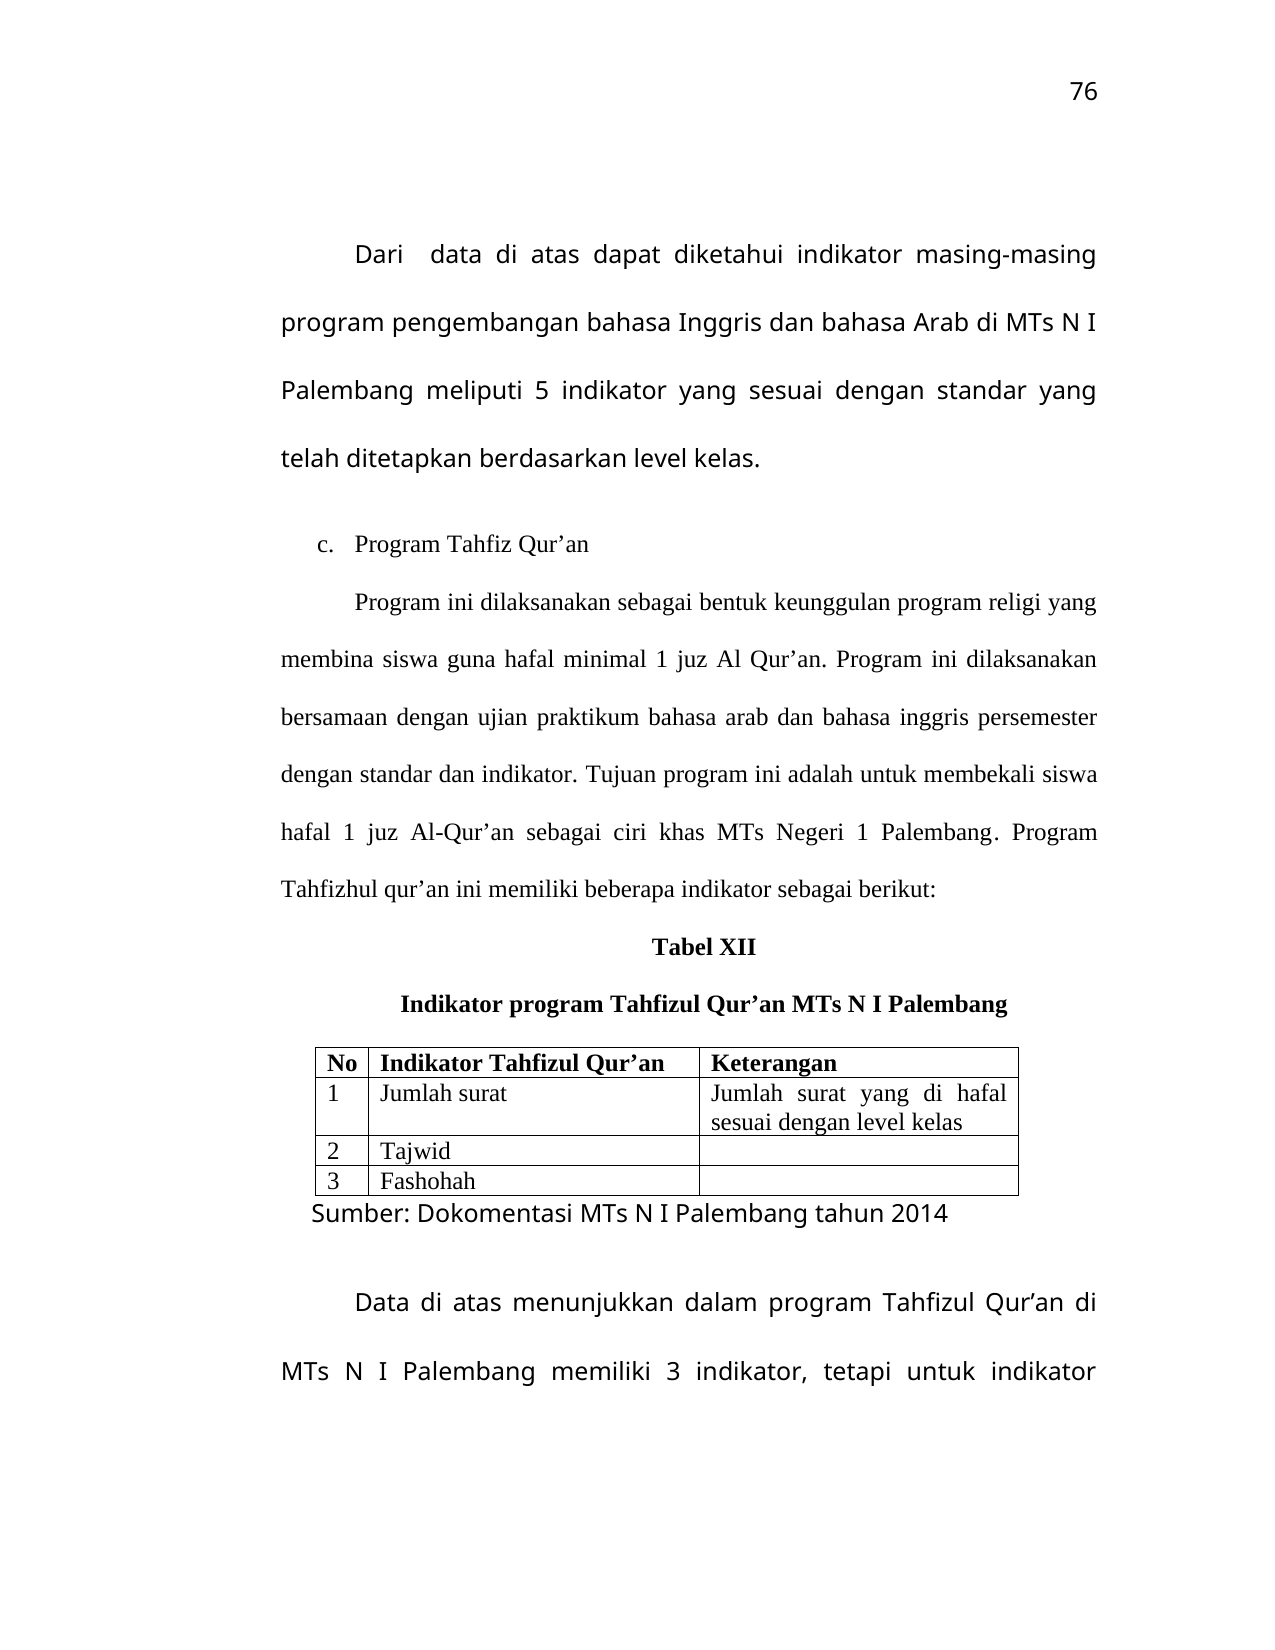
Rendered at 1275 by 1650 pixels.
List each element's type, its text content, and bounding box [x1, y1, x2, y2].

text Program ini dilaksanakan sebagai bentuk keunggulan program religi yang membina siswa guna hafal minimal 1 juz Al Qur’an. Program ini dilaksanakan bersamaan dengan ujian praktikum bahasa arab dan bahasa inggris persemester dengan standar dan indikator. Tujuan program ini adalah untuk membekali siswa hafal 1 juz Al-Qur’an sebagai ciri khas MTs Negeri 1 Palembang. Program Tahfizhul qur’an ini memiliki beberapa indikator sebagai berikut: [281, 587, 1098, 903]
table_cell [700, 1136, 1018, 1165]
text Dari data di atas dapat diketahui indikator masing-masing program pengembangan bahasa Inggris dan bahasa Arab di MTs N I Palembang meliputi 5 indikator yang sesuai dengan standar yang telah ditetapkan berdasarkan level kelas. [281, 236, 1098, 475]
table_cell Jumlah surat yang di hafal sesuai dengan level kelas [700, 1078, 1018, 1135]
table_header Keterangan [700, 1048, 1018, 1077]
table_cell [700, 1166, 1018, 1195]
table_header Indikator Tahfizul Qur’an [369, 1048, 699, 1077]
text Indikator program Tahfizul Qur’an MTs N I Palembang [236, 989, 1098, 1018]
table_cell Tajwid [369, 1136, 699, 1165]
table_cell Jumlah surat [369, 1078, 699, 1135]
table_cell 2 [316, 1136, 368, 1165]
table_cell 3 [316, 1166, 368, 1195]
table_cell 1 [316, 1078, 368, 1135]
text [281, 1285, 1098, 1387]
text Sumber: Dokomentasi MTs N I Palembang tahun 2014 [236, 1196, 1098, 1230]
table_cell Fashohah [369, 1166, 699, 1195]
list Program Tahfiz Qur’an [317, 529, 1098, 558]
table_header No [316, 1048, 368, 1077]
text Tabel XII [236, 932, 1098, 961]
